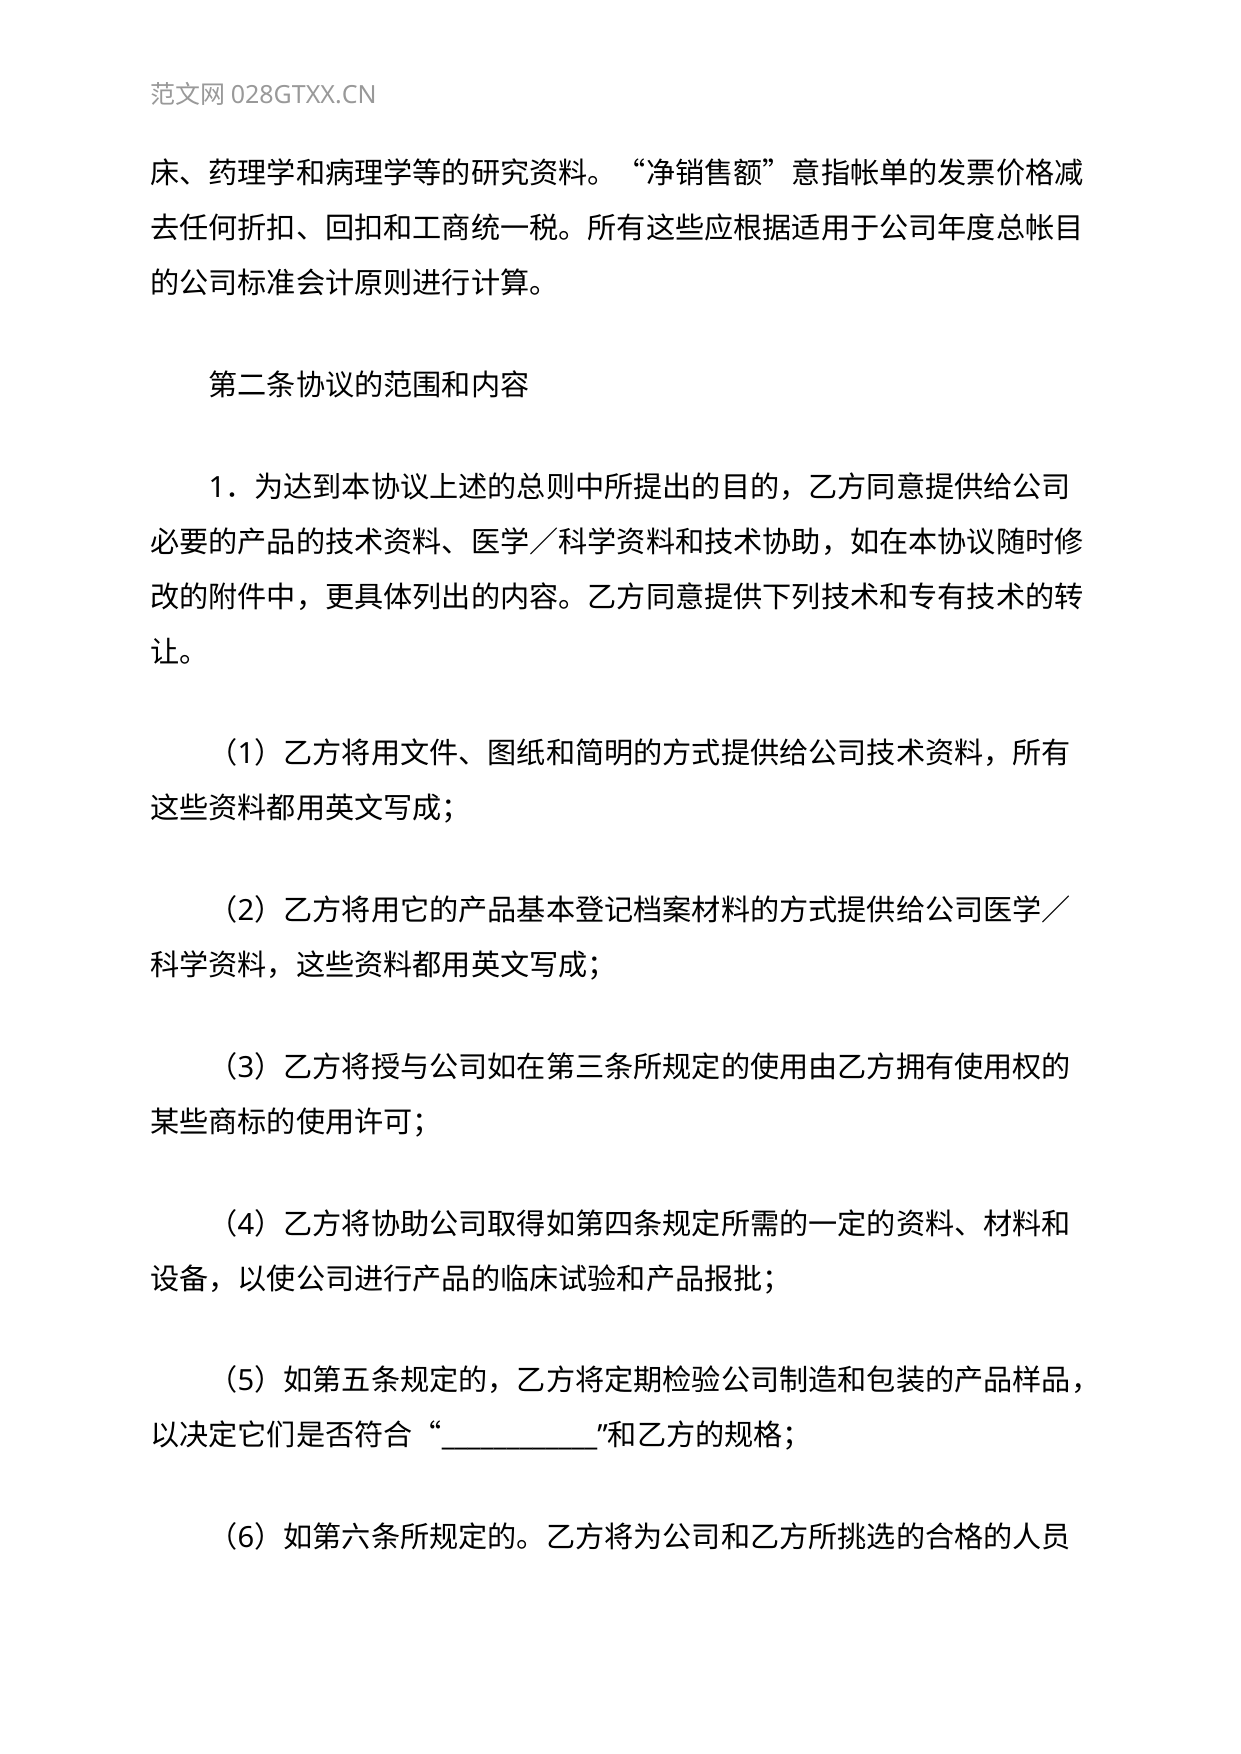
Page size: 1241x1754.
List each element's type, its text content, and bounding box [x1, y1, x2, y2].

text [150, 150, 1090, 302]
text （1）乙方将用文件、图纸和简明的方式提供给公司技术资料，所有这些资料都用英文写成； [150, 730, 1090, 827]
text （5）如第五条规定的，乙方将定期检验公司制造和包装的产品样品，以决定它们是否符合“____________”和乙方的规格； [150, 1357, 1090, 1454]
text （4）乙方将协助公司取得如第四条规定所需的一定的资料、材料和设备，以使公司进行产品的临床试验和产品报批； [150, 1200, 1090, 1297]
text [150, 1514, 1090, 1556]
text 第二条协议的范围和内容 [150, 362, 1090, 404]
text （3）乙方将授与公司如在第三条所规定的使用由乙方拥有使用权的某些商标的使用许可； [150, 1043, 1090, 1141]
text 1．为达到本协议上述的总则中所提出的目的，乙方同意提供给公司必要的产品的技术资料、医学／科学资料和技术协助，如在本协议随时修改的附件中，更具体列出的内容。乙方同意提供下列技术和专有技术的转让。 [150, 463, 1090, 670]
text （2）乙方将用它的产品基本登记档案材料的方式提供给公司医学／科学资料，这些资料都用英文写成； [150, 887, 1090, 984]
